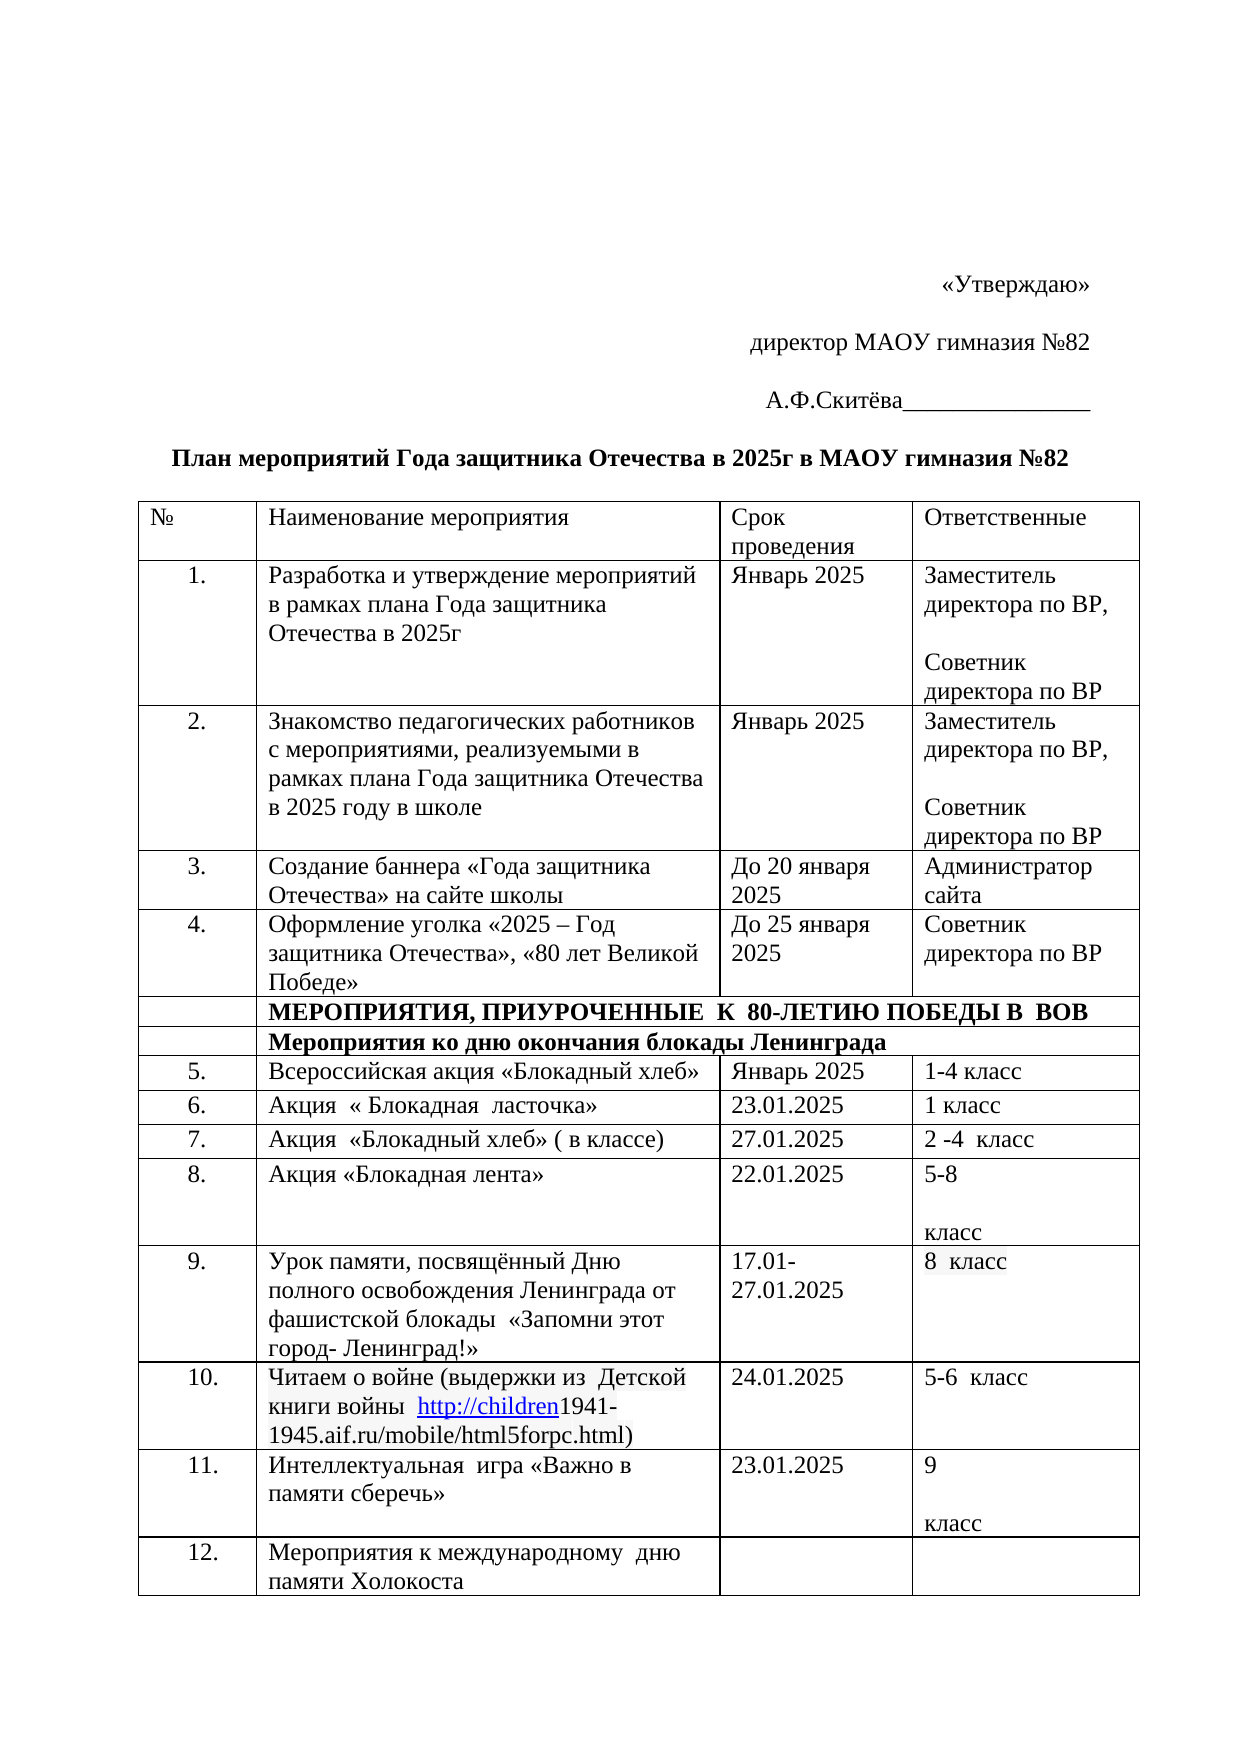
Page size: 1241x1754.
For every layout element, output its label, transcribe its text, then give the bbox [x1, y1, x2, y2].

table_cell [139, 910, 256, 996]
text А.Ф.Скитёва_______________ [150, 385, 1090, 414]
table_cell 9 класс [913, 1450, 1139, 1536]
table_cell [913, 1538, 1139, 1595]
table_cell Советник директора по ВР [913, 910, 1139, 996]
table_cell 2 -4 класс [913, 1125, 1139, 1158]
table_cell Январь 2025 [721, 561, 912, 705]
table_cell Администратор сайта [913, 851, 1139, 908]
text «Утверждаю» [150, 269, 1090, 298]
table_cell 1-4 класс [913, 1056, 1139, 1089]
table_cell До 25 января 2025 [721, 910, 912, 996]
table_cell Всероссийская акция «Блокадный хлеб» [257, 1056, 719, 1089]
table_cell Акция «Блокадный хлеб» ( в классе) [257, 1125, 719, 1158]
table_cell [139, 851, 256, 908]
table_cell 23.01.2025 [721, 1450, 912, 1536]
table_cell Создание баннера «Года защитника Отечества» на сайте школы [257, 851, 719, 908]
table_cell До 20 января 2025 [721, 851, 912, 908]
table_cell МЕРОПРИЯТИЯ, ПРИУРОЧЕННЫЕ К 80-ЛЕТИЮ ПОБЕДЫ В ВОВ [257, 997, 1139, 1026]
table_cell 27.01.2025 [721, 1125, 912, 1158]
table_cell 1 класс [913, 1091, 1139, 1123]
table_cell Заместитель директора по ВР, Советник директора по ВР [913, 706, 1139, 850]
table_cell Заместитель директора по ВР, Советник директора по ВР [913, 561, 1139, 705]
table_cell 8 класс [913, 1246, 1139, 1361]
table_cell [139, 1125, 256, 1158]
table_cell 17.01-27.01.2025 [721, 1246, 912, 1361]
table_cell [139, 997, 256, 1026]
table_header Ответственные [913, 502, 1139, 559]
table_cell [139, 1246, 256, 1361]
table_cell [139, 1538, 256, 1595]
table_cell Акция « Блокадная ласточка» [257, 1091, 719, 1123]
table_cell Январь 2025 [721, 706, 912, 850]
table_cell Январь 2025 [721, 1056, 912, 1089]
table_header Наименование мероприятия [257, 502, 719, 559]
table_cell [139, 1363, 256, 1449]
table_cell 23.01.2025 [721, 1091, 912, 1123]
table_cell 5-8 класс [913, 1159, 1139, 1245]
text План мероприятий Года защитника Отечества в 2025г в МАОУ гимназия №82 [150, 443, 1090, 472]
table_cell Акция «Блокадная лента» [257, 1159, 719, 1245]
table_cell 22.01.2025 [721, 1159, 912, 1245]
table_cell [721, 1538, 912, 1595]
text директор МАОУ гимназия №82 [150, 327, 1090, 356]
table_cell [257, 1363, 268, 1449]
table_cell [139, 561, 256, 705]
table_header № [139, 502, 256, 559]
table_cell [139, 1056, 256, 1089]
table_cell Интеллектуальная игра «Важно в памяти сберечь» [257, 1450, 719, 1536]
table_header Срок проведения [721, 502, 912, 559]
table_cell Урок памяти, посвящённый Дню полного освобождения Ленинграда от фашистской блокады «Запомни этот город- Ленинград!» [257, 1246, 719, 1361]
table_cell 24.01.2025 [721, 1363, 912, 1449]
table_cell Мероприятия к международному дню памяти Холокоста [257, 1538, 719, 1595]
table_cell 5-6 класс [913, 1363, 1139, 1449]
table_cell [139, 1027, 256, 1055]
table_cell [139, 1159, 256, 1245]
table_cell Оформление уголка «2025 – Год защитника Отечества», «80 лет Великой Победе» [257, 910, 719, 996]
table_cell Мероприятия ко дню окончания блокады Ленинграда [257, 1027, 1139, 1055]
table_cell [139, 706, 256, 850]
table_cell Разработка и утверждение мероприятий в рамках плана Года защитника Отечества в 2025г [257, 561, 719, 705]
table_cell [139, 1091, 256, 1123]
table_cell [139, 1450, 256, 1536]
table_cell Читаем о войне (выдержки из Детской книги войны http://children1941- 1945.aif.ru/mobile/html5forpc.html) [617, 1363, 719, 1449]
table_cell Знакомство педагогических работников с мероприятиями, реализуемыми в рамках плана Года защитника Отечества в 2025 году в школе [257, 706, 719, 850]
